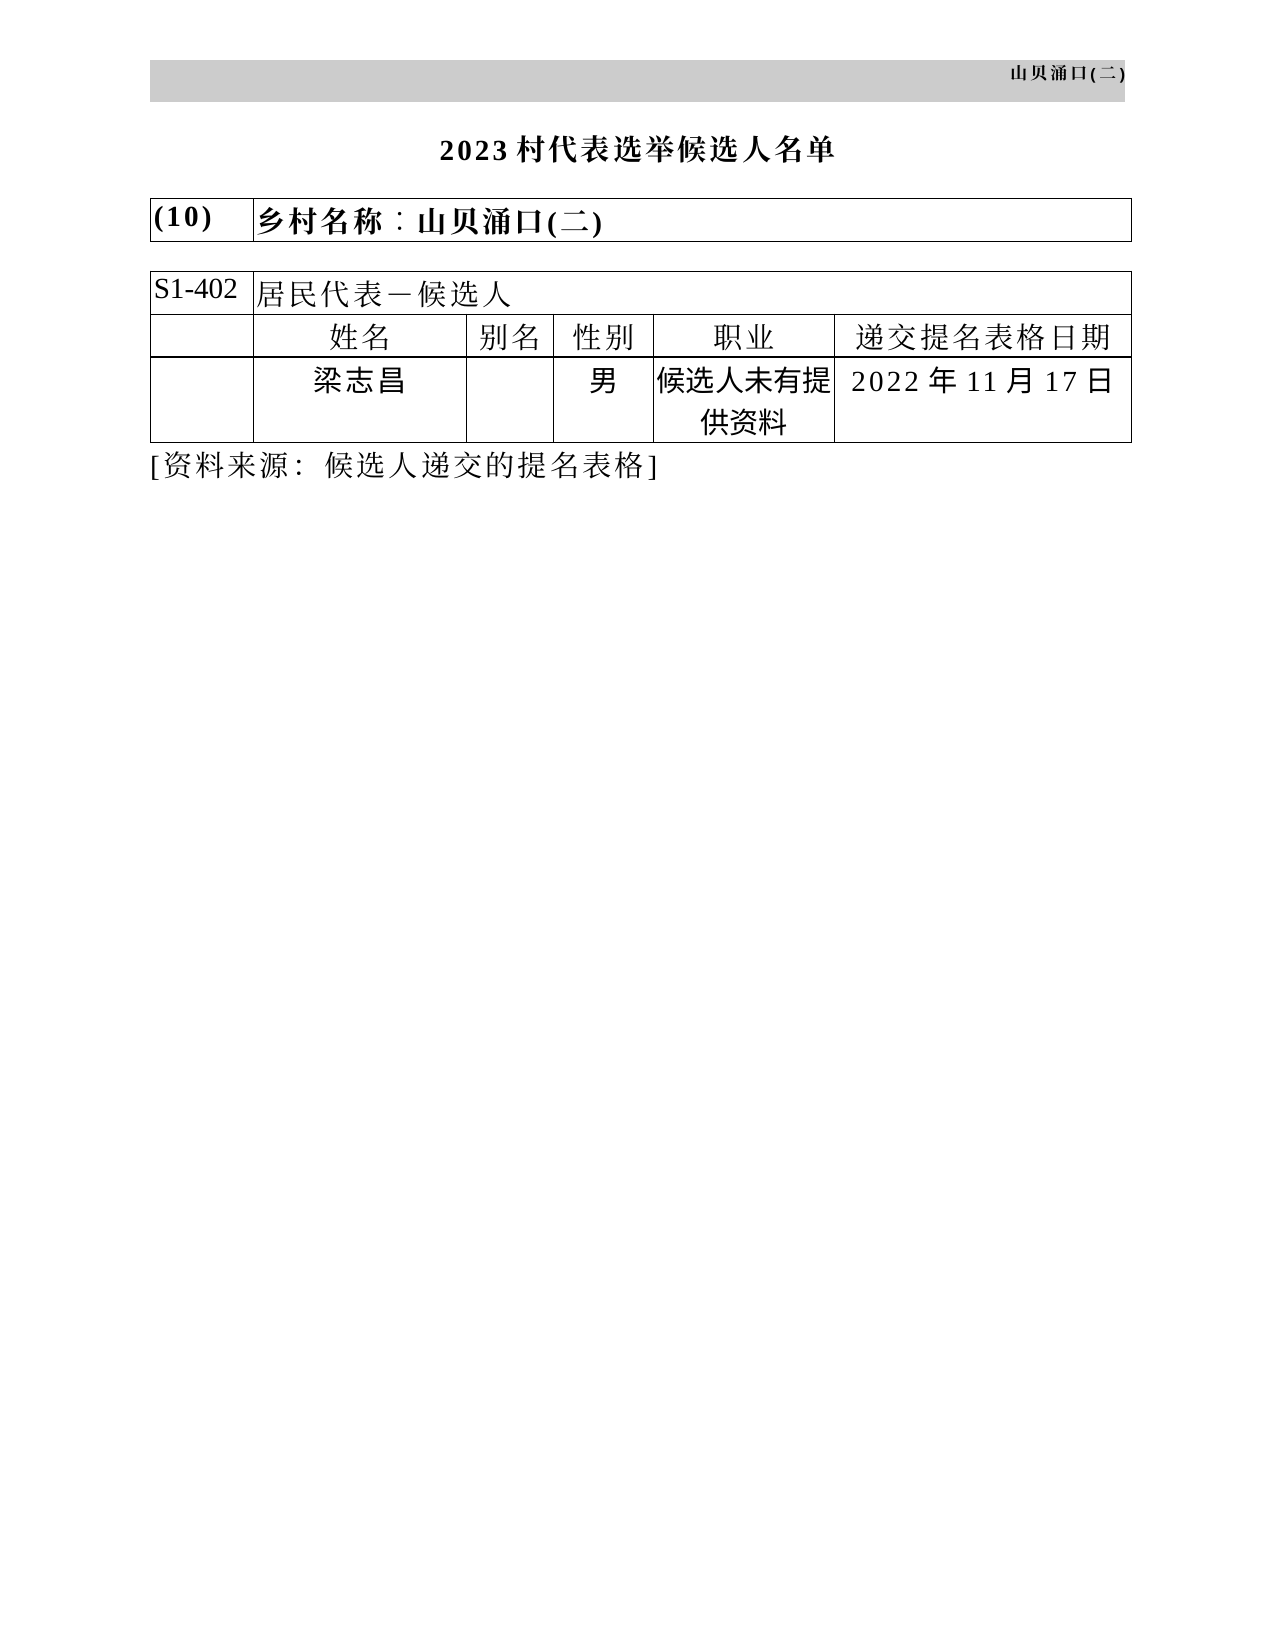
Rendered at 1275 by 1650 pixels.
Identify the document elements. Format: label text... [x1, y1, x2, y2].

table_header 居民代表－候选人 [254, 272, 1131, 313]
table_cell [151, 358, 253, 442]
table_cell 姓名 [254, 315, 466, 356]
table_header 乡村名称︰山贝涌口(二) [254, 199, 1131, 241]
table_cell 递交提名表格日期 [835, 315, 1131, 356]
table_cell 性别 [554, 315, 653, 356]
table_cell 2022年11月17日 [835, 358, 1131, 442]
text [资料来源：候选人递交的提名表格] [150, 443, 1125, 485]
table_cell 梁志昌 [254, 358, 466, 442]
table_cell 男 [554, 358, 653, 442]
table_cell 职业 [654, 315, 834, 356]
table_cell 别名 [467, 315, 553, 356]
text 2023村代表选举候选人名单 [150, 127, 1125, 169]
table_cell [467, 358, 553, 442]
table_cell [151, 315, 253, 356]
table_cell 候选人未有提供资料 [654, 358, 834, 442]
table_header (10) [151, 199, 253, 241]
subtitle 山贝涌口(二) [150, 60, 1125, 102]
table_header S1-402 [151, 272, 253, 313]
